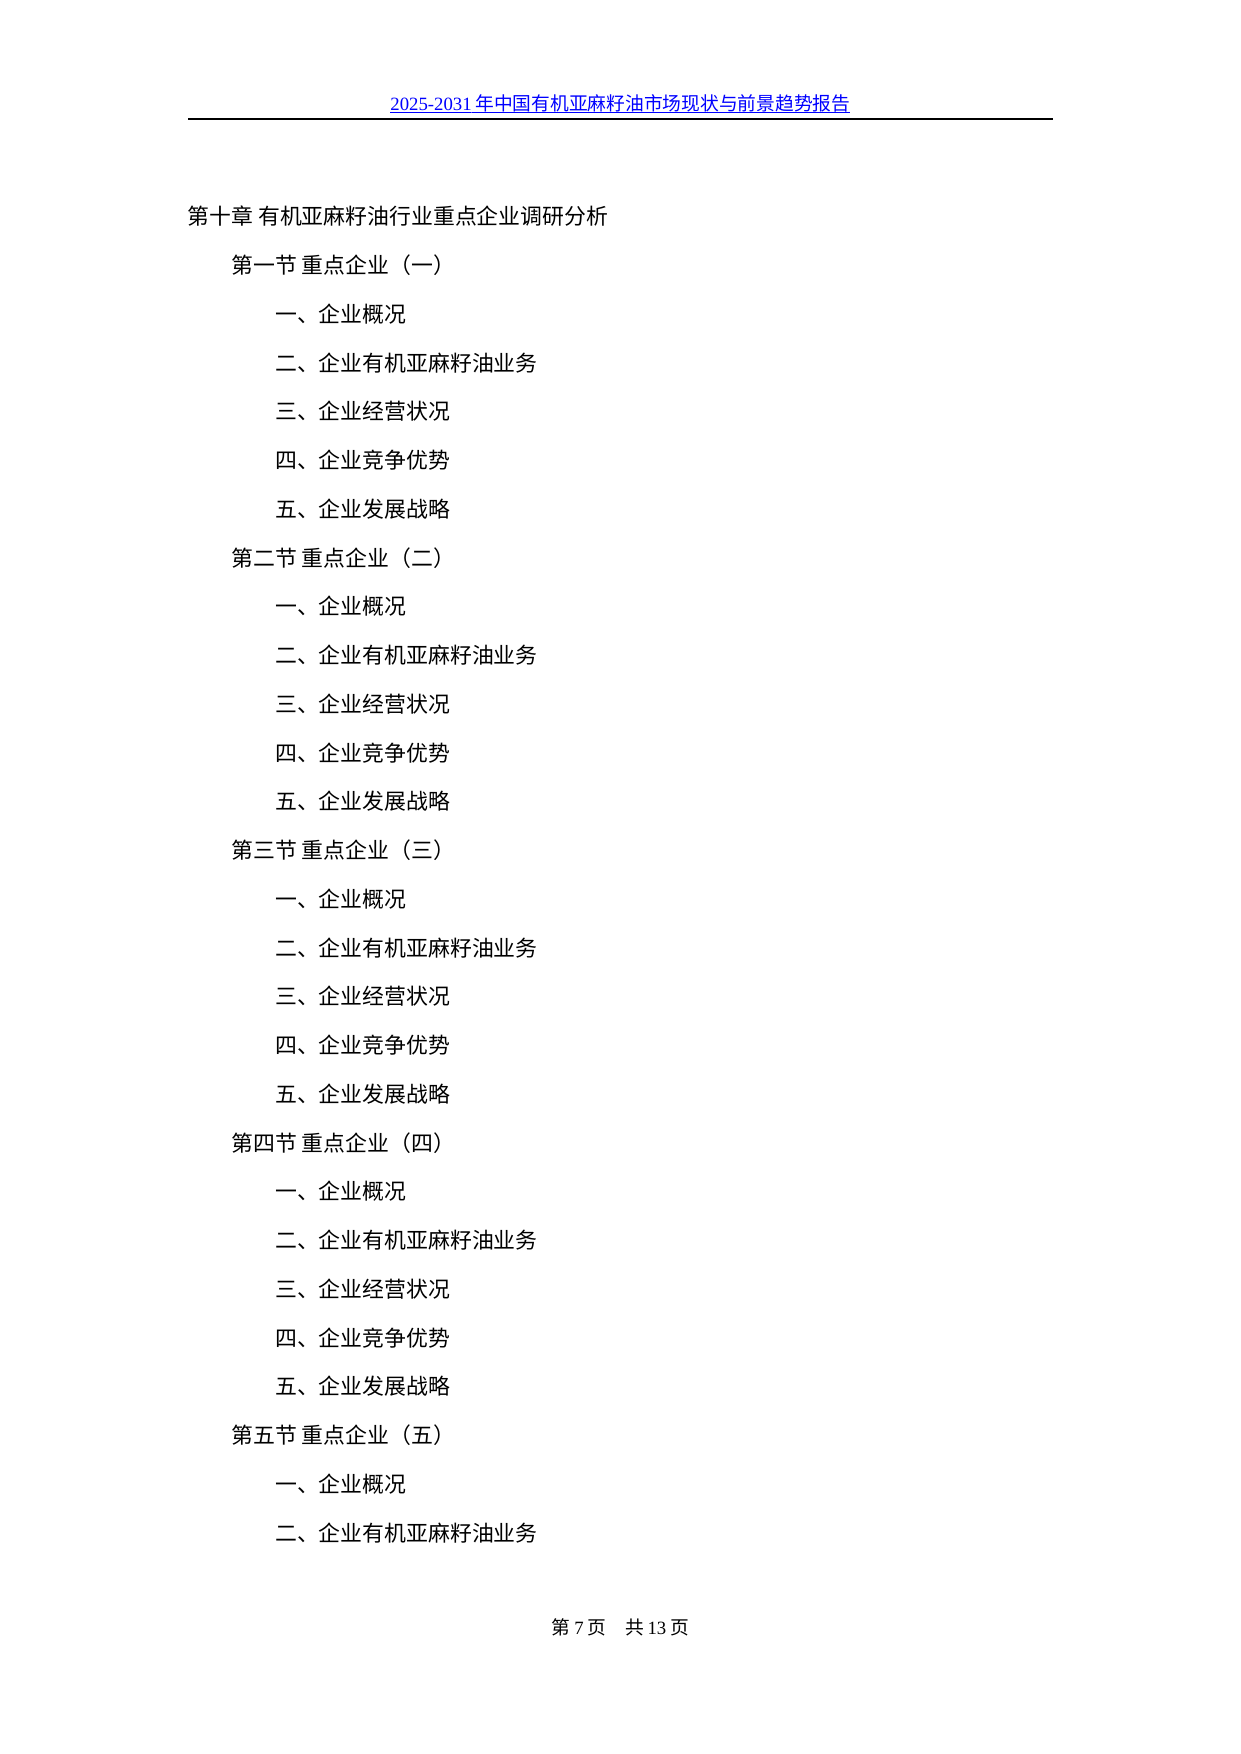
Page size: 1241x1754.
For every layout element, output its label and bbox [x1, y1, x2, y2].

text [187, 150, 1053, 1548]
